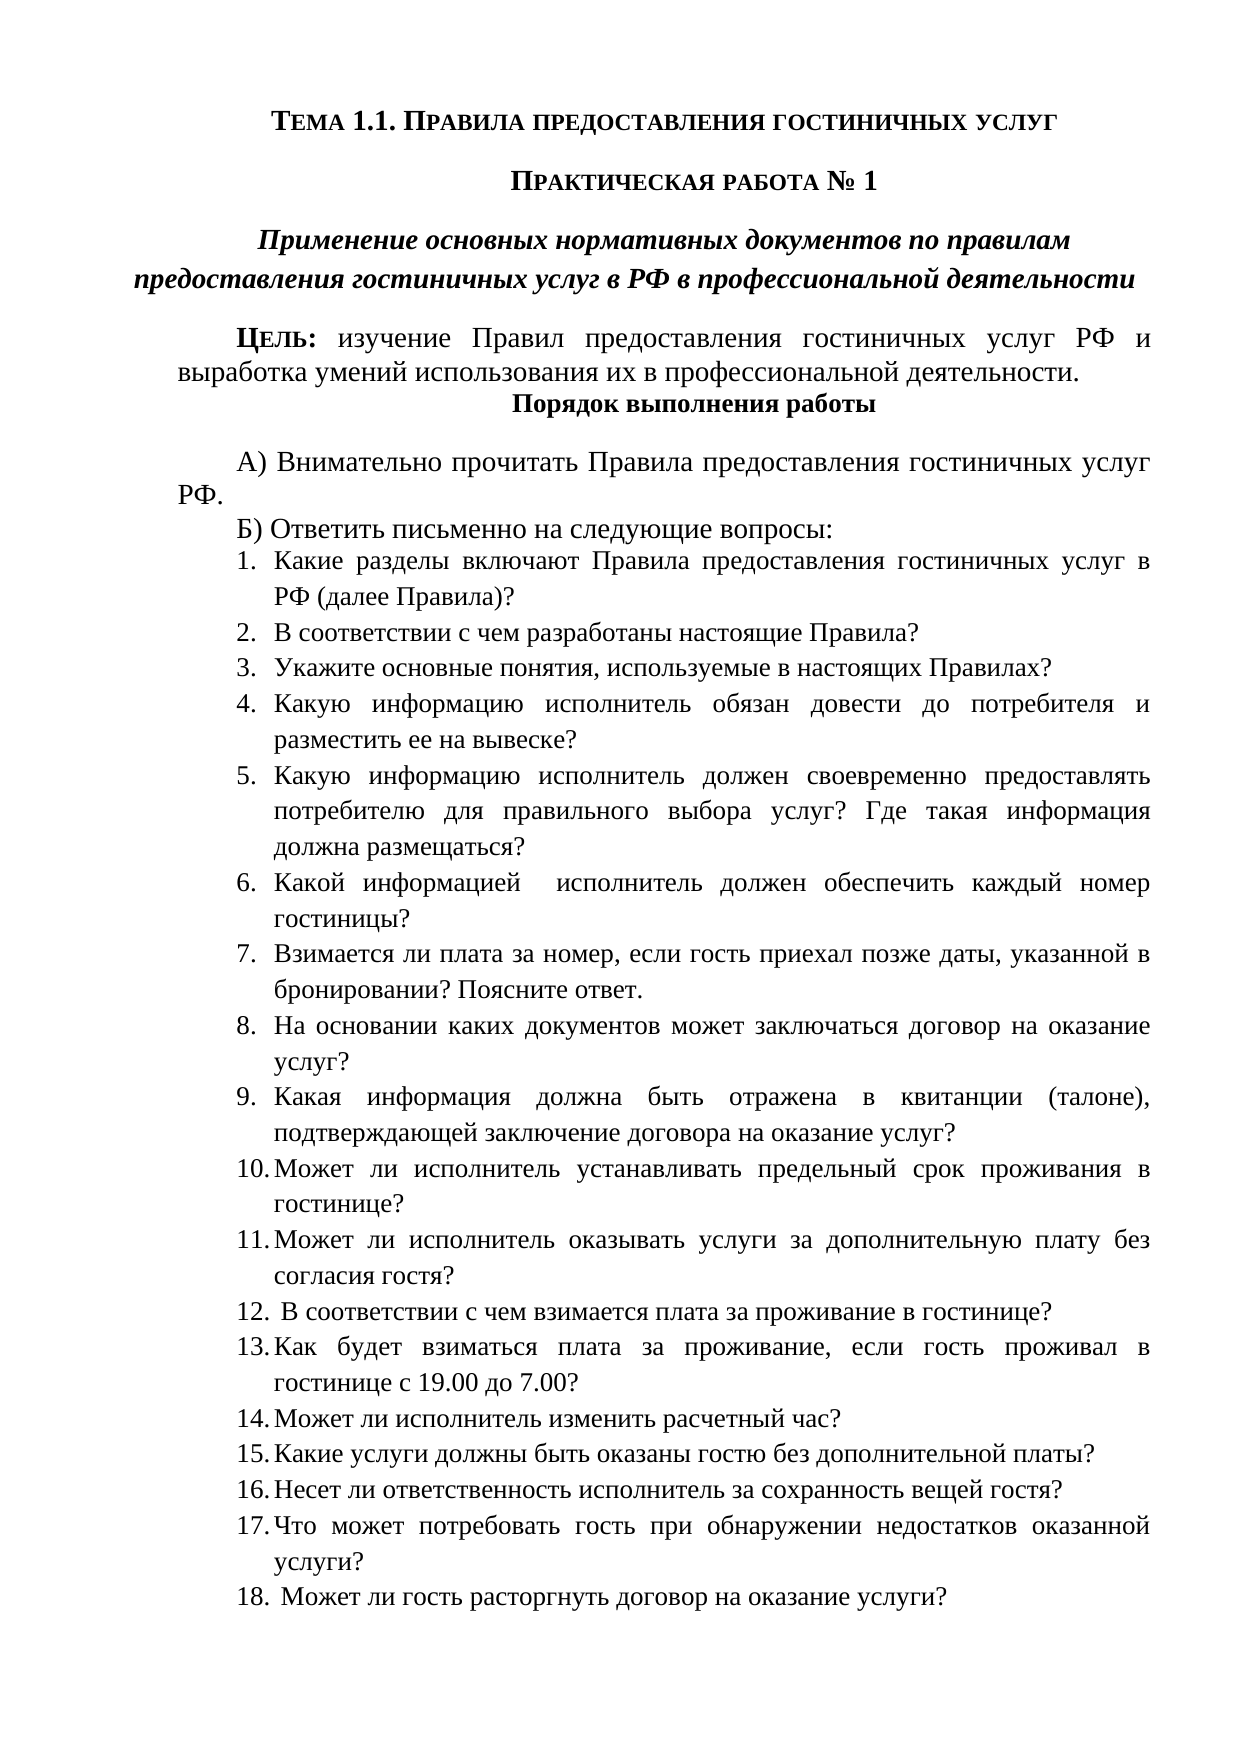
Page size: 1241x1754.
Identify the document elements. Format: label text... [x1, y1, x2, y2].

list Какие разделы включают Правила предоставления гостиничных услуг в РФ (далее Правила)? [236, 544, 1152, 611]
list Какой информацией исполнитель должен обеспечить каждый номер гостиницы? [236, 866, 1152, 933]
text Тема 1.1. Правила предоставления гостиничных услуг [118, 103, 1152, 137]
list Может ли гость расторгнуть договор на оказание услуги? [236, 1581, 1152, 1612]
text Цель: изучение Правил предоставления гостиничных услуг РФ и выработка умений использования их в профессиональной деятельности. [177, 320, 1152, 387]
list Взимается ли плата за номер, если гость приехал позже даты, указанной в бронировании? Поясните ответ. [236, 937, 1152, 1004]
list Как будет взиматься плата за проживание, если гость проживал в гостинице с 19.00 до 7.00? [236, 1330, 1152, 1397]
list Какую информацию исполнитель обязан довести до потребителя и разместить ее на вывеске? [236, 687, 1152, 754]
list На основании каких документов может заключаться договор на оказание услуг? [236, 1009, 1152, 1076]
text Практическая работа № 1 [177, 163, 1152, 196]
list В соответствии с чем разработаны настоящие Правила? [236, 616, 1152, 647]
text А) Внимательно прочитать Правила предоставления гостиничных услуг РФ. [177, 444, 1152, 511]
list В соответствии с чем взимается плата за проживание в гостинице? [236, 1295, 1152, 1326]
list Какая информация должна быть отражена в квитанции (талоне), подтверждающей заключение договора на оказание услуг? [236, 1080, 1152, 1147]
list Может ли исполнитель изменить расчетный час? [236, 1402, 1152, 1433]
text Б) Ответить письменно на следующие вопросы: [177, 511, 1152, 544]
list Несет ли ответственность исполнитель за сохранность вещей гостя? [236, 1473, 1152, 1504]
text Применение основных нормативных документов по правилам предоставления гостиничных услуг в РФ в профессиональной деятельности [118, 222, 1152, 294]
list Какую информацию исполнитель должен своевременно предоставлять потребителю для правильного выбора услуг? Где такая информация должна размещаться? [236, 759, 1152, 861]
list Какие услуги должны быть оказаны гостю без дополнительной платы? [236, 1438, 1152, 1469]
list Что может потребовать гость при обнаружении недостатков оказанной услуги? [236, 1509, 1152, 1576]
list Может ли исполнитель устанавливать предельный срок проживания в гостинице? [236, 1152, 1152, 1219]
text Порядок выполнения работы [177, 387, 1152, 418]
list Может ли исполнитель оказывать услуги за дополнительную плату без согласия гостя? [236, 1223, 1152, 1290]
list Укажите основные понятия, используемые в настоящих Правилах? [236, 652, 1152, 683]
